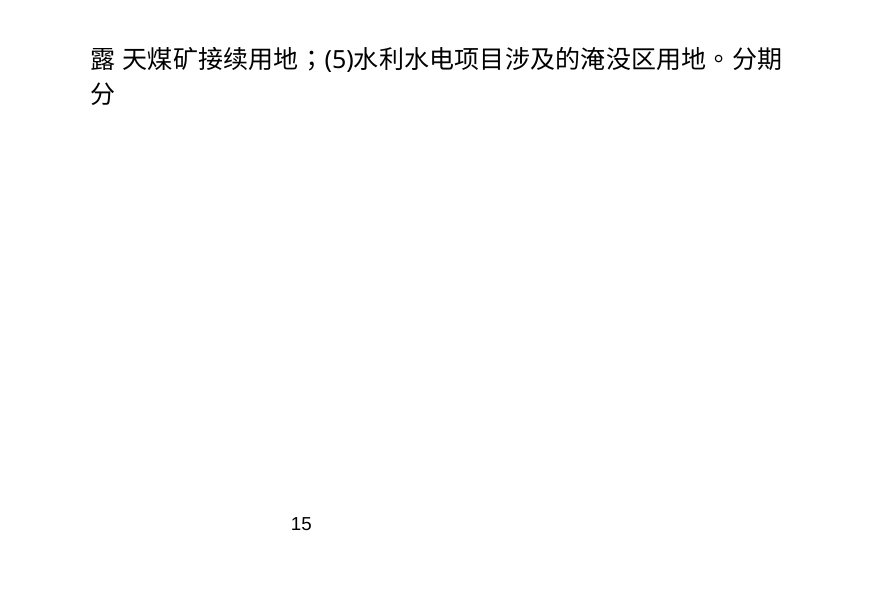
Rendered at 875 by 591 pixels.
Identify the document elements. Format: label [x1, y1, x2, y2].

text [91, 42, 783, 111]
